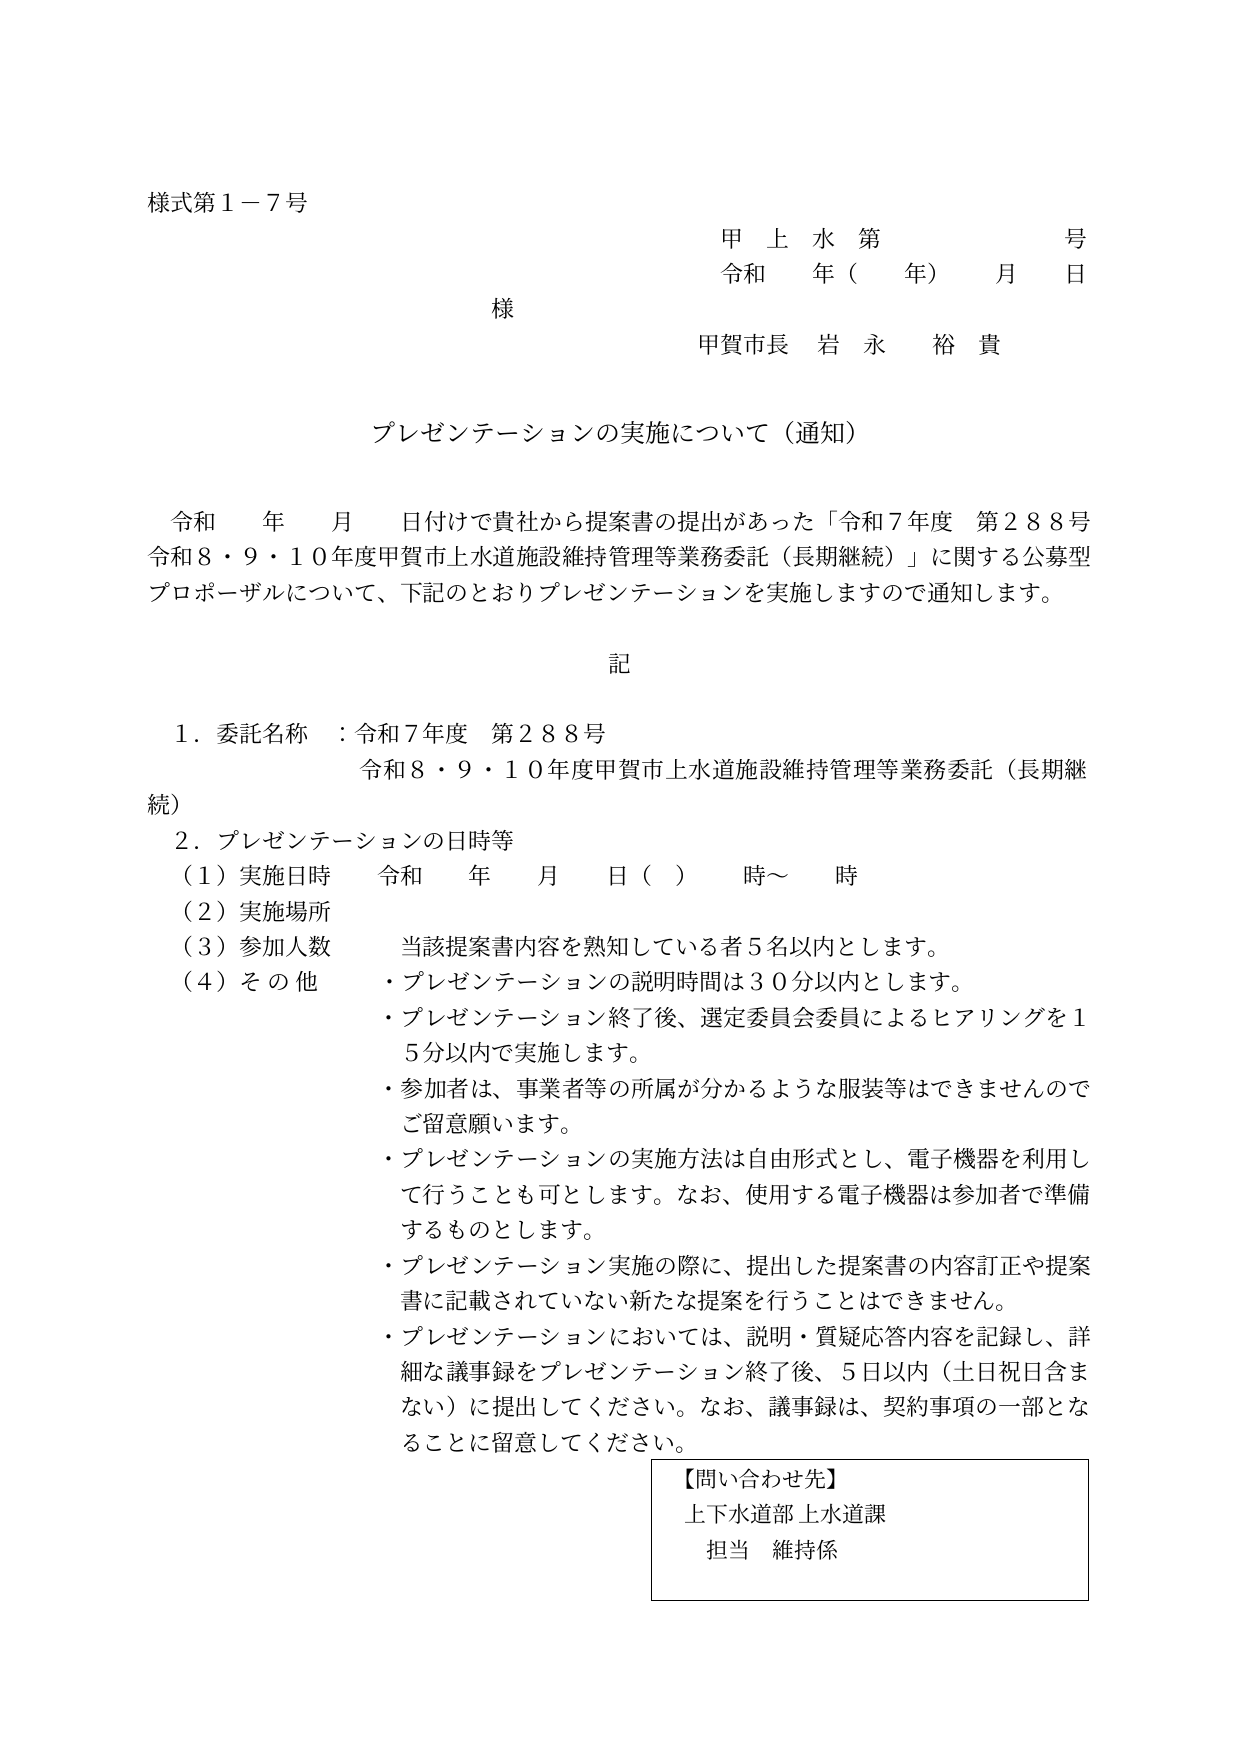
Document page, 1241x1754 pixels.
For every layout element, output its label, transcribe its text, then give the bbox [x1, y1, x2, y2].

text プレゼンテーションの実施について（通知） [148, 396, 1092, 467]
text １．委託名称 ：令和７年度 第２８８号 [148, 715, 1092, 751]
text ・プレゼンテーション実施の際に、提出した提案書の内容訂正や提案書に記載されていない新たな提案を行うことはできません。 [148, 1246, 1092, 1317]
text 甲賀市長 岩 永 裕 貴 [148, 326, 1092, 361]
text （１）実施日時 令和 年 月 日（ ） 時～ 時 [148, 857, 1092, 892]
text ・プレゼンテーションの実施方法は自由形式とし、電子機器を利用して行うことも可とします。なお、使用する電子機器は参加者で準備するものとします。 [148, 1140, 1092, 1246]
text ・プレゼンテーションにおいては、説明・質疑応答内容を記録し、詳細な議事録をプレゼンテーション終了後、５日以内（土日祝日含まない）に提出してください。なお、議事録は、契約事項の一部となることに留意してください。 [148, 1317, 1092, 1459]
text 令和 年 月 日付けで貴社から提案書の提出があった「令和７年度 第２８８号 令和８・９・１０年度甲賀市上水道施設維持管理等業務委託（長期継続）」に関する公募型プロポーザルについて、下記のとおりプレゼンテーションを実施しますので通知します。 [148, 503, 1092, 609]
text 様 [148, 290, 1092, 326]
text 甲 上 水 第 号 [148, 219, 1092, 255]
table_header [652, 1460, 1088, 1599]
text 様式第１－７号 [148, 184, 1092, 219]
text （２）実施場所 [148, 892, 1092, 928]
text 記 [148, 644, 1092, 680]
text ・プレゼンテーション終了後、選定委員会委員によるヒアリングを１５分以内で実施します。 [148, 998, 1092, 1069]
text （４）そ の 他 ・プレゼンテーションの説明時間は３０分以内とします。 [148, 963, 1092, 998]
text 令和８・９・１０年度甲賀市上水道施設維持管理等業務委託（長期継続） [148, 751, 1092, 821]
text 令和 年（ 年） 月 日 [148, 255, 1092, 290]
text （３）参加人数 当該提案書内容を熟知している者５名以内とします。 [148, 928, 1092, 963]
text ２．プレゼンテーションの日時等 [148, 821, 1092, 857]
text ・参加者は、事業者等の所属が分かるような服装等はできませんのでご留意願います。 [148, 1069, 1092, 1140]
